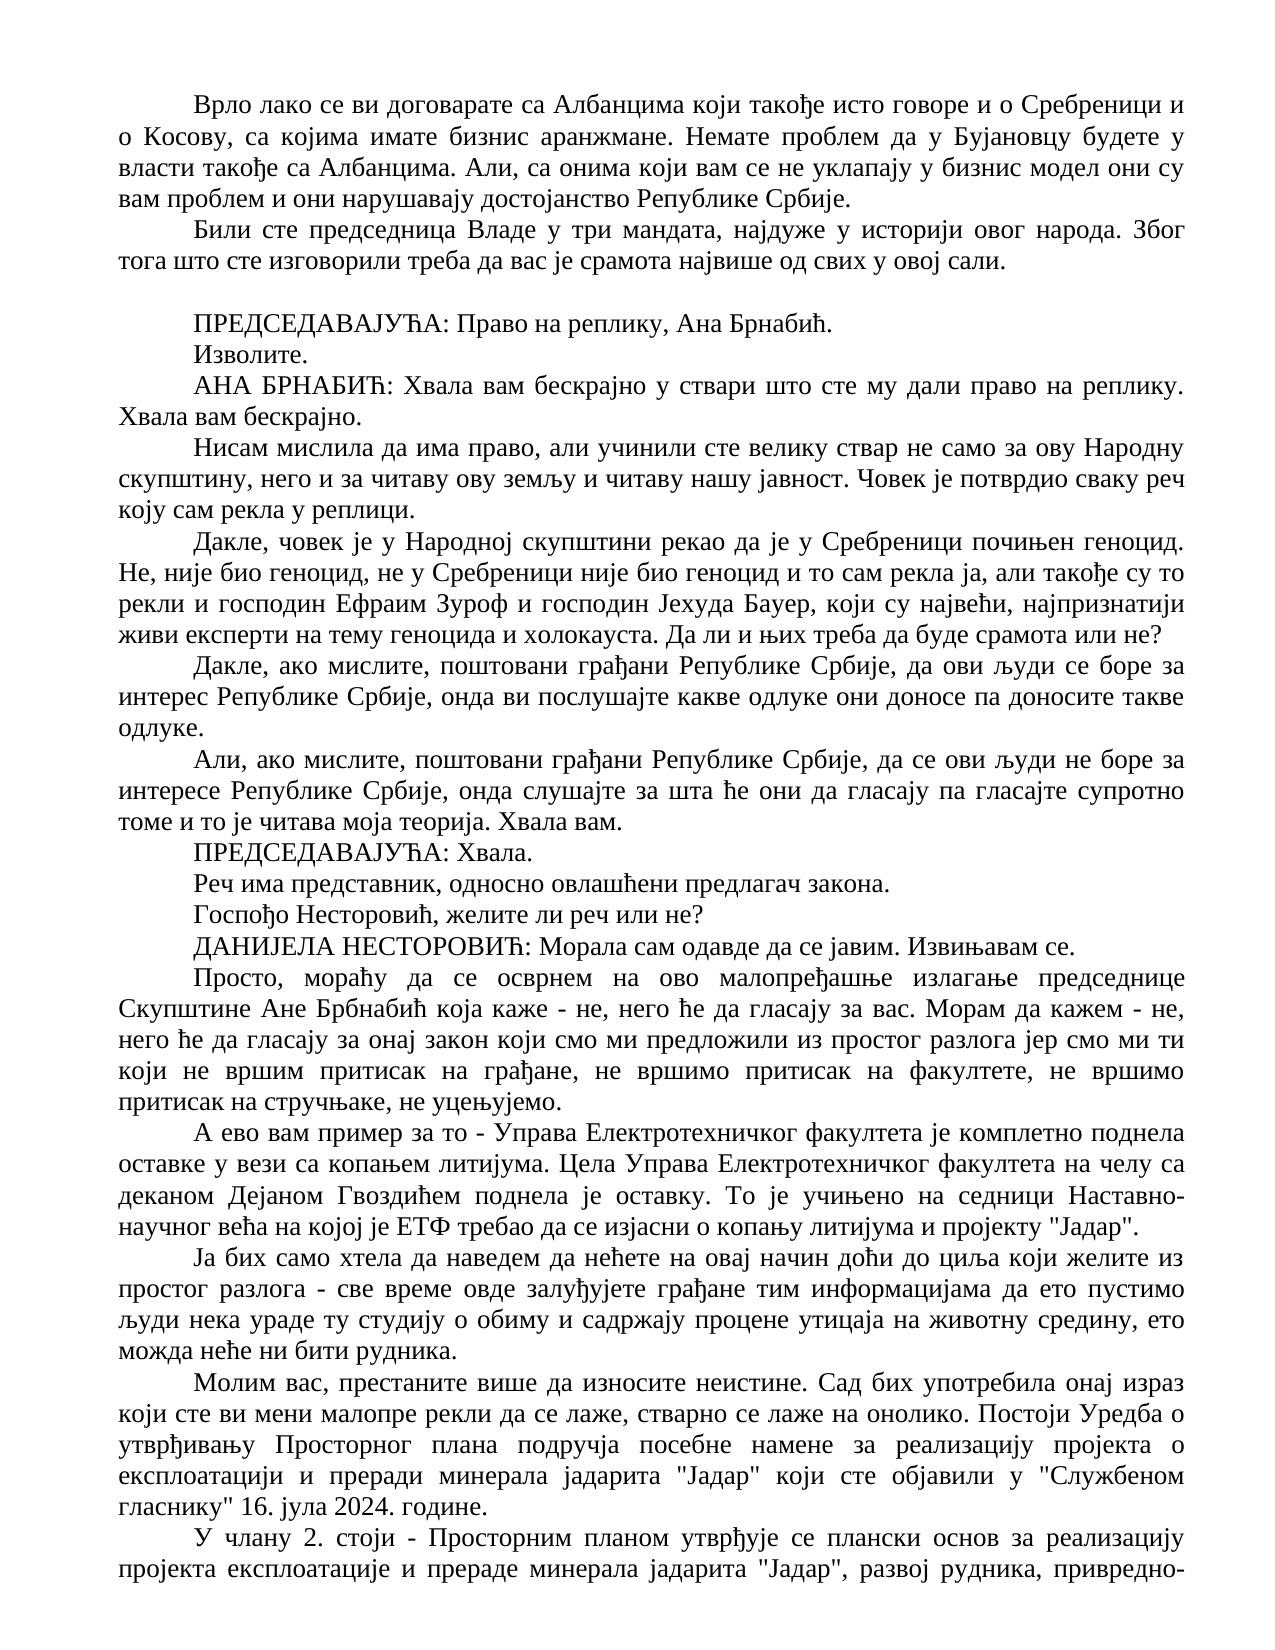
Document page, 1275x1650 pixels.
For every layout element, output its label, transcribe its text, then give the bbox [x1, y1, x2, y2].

text АНА БРНАБИЋ: Хвала вам бескрајно у ствари што сте му дали право на реплику. Хвала вам бескрајно. [118, 369, 1186, 431]
text А ево вам пример за то - Управа Електротехничког факултета је комплетно поднела оставке у вези са копањем литијума. Цела Управа Електротехничког факултета на челу са деканом Дејаном Гвоздићем поднела је оставку. То је учињено на седници Наставно-научног већа на којој је ЕТФ требао да се изјасни о копању литијума и пројекту "Јадар". [118, 1116, 1186, 1241]
text Молим вас, престаните више да износите неистине. Сад бих употребила онај израз који сте ви мени малопре рекли да се лаже, стварно се лаже на онолико. Постоји Уредба о утврђивању Просторног плана подручја посебне намене за реализацију пројекта о експлоатацији и преради минерала јадарита "Јадар" који сте објавили у "Службеном гласнику" 16. јула 2024. године. [118, 1366, 1186, 1521]
text Реч има представник, односно овлашћени предлагач закона. [118, 867, 1186, 898]
text ПРЕДСЕДАВАЈУЋА: Хвала. [118, 836, 1186, 867]
text Али, ако мислите, поштовани грађани Републике Србије, да се ови људи не боре за интересе Републике Србије, онда слушајте за шта ће они да гласају па гласајте супротно томе и то је читава моја теорија. Хвала вам. [118, 743, 1186, 836]
text ДАНИЈЕЛА НЕСТОРОВИЋ: Морала сам одавде да се јавим. Извињавам се. [118, 929, 1186, 961]
text ПРЕДСЕДАВАЈУЋА: Право на реплику, Ана Брнабић. [118, 307, 1186, 338]
text Просто, мораћу да се осврнем на ово малопређашње излагање председнице Скупштине Ане Брбнабић која каже - не, него ће да гласају за вас. Морам да кажем - не, него ће да гласају за онај закон који смо ми предложили из простог разлога јер смо ми ти који не вршим притисак на грађане, не вршимо притисак на факултете, не вршимо притисак на стручњаке, не уцењујемо. [118, 961, 1186, 1116]
text Ја бих само хтела да наведем да нећете на овај начин доћи до циља који желите из простог разлога - све време овде залуђујете грађане тим информацијама да ето пустимо људи нека ураде ту студију о обиму и садржају процене утицаја на животну средину, ето можда неће ни бити рудника. [118, 1241, 1186, 1366]
text Дакле, човек је у Народној скупштини рекао да је у Сребреници почињен геноцид. Не, није био геноцид, не у Сребреници није био геноцид и то сам рекла ја, али такође су то рекли и господин Ефраим Зуроф и господин Јехуда Бауер, који су највећи, најпризнатији живи експерти на тему геноцида и холокауста. Да ли и њих треба да буде срамота или не? [118, 525, 1186, 649]
text Дакле, ако мислите, поштовани грађани Републике Србије, да ови људи се боре за интерес Републике Србије, онда ви послушајте какве одлуке они доносе па доносите такве одлуке. [118, 649, 1186, 743]
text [118, 1521, 1186, 1584]
text Врло лако се ви договарате са Албанцима који такође исто говоре и о Сребреници и о Косову, са којима имате бизнис аранжмане. Немате проблем да у Бујановцу будете у власти такође са Албанцима. Али, са онима који вам се не уклапају у бизнис модел они су вам проблем и они нарушавају достојанство Републике Србије. [118, 89, 1186, 213]
text Нисам мислила да има право, али учинили сте велику ствар не само за ову Народну скупштину, него и за читаву ову земљу и читаву нашу јавност. Човек је потврдио сваку реч коју сам рекла у реплици. [118, 431, 1186, 525]
text Госпођо Несторовић, желите ли реч или не? [118, 898, 1186, 929]
text Изволите. [118, 338, 1186, 369]
text Били сте председница Владе у три мандата, најдуже у историји овог народа. Због тога што сте изговорили треба да вас је срамота највише од свих у овој сали. [118, 213, 1186, 276]
